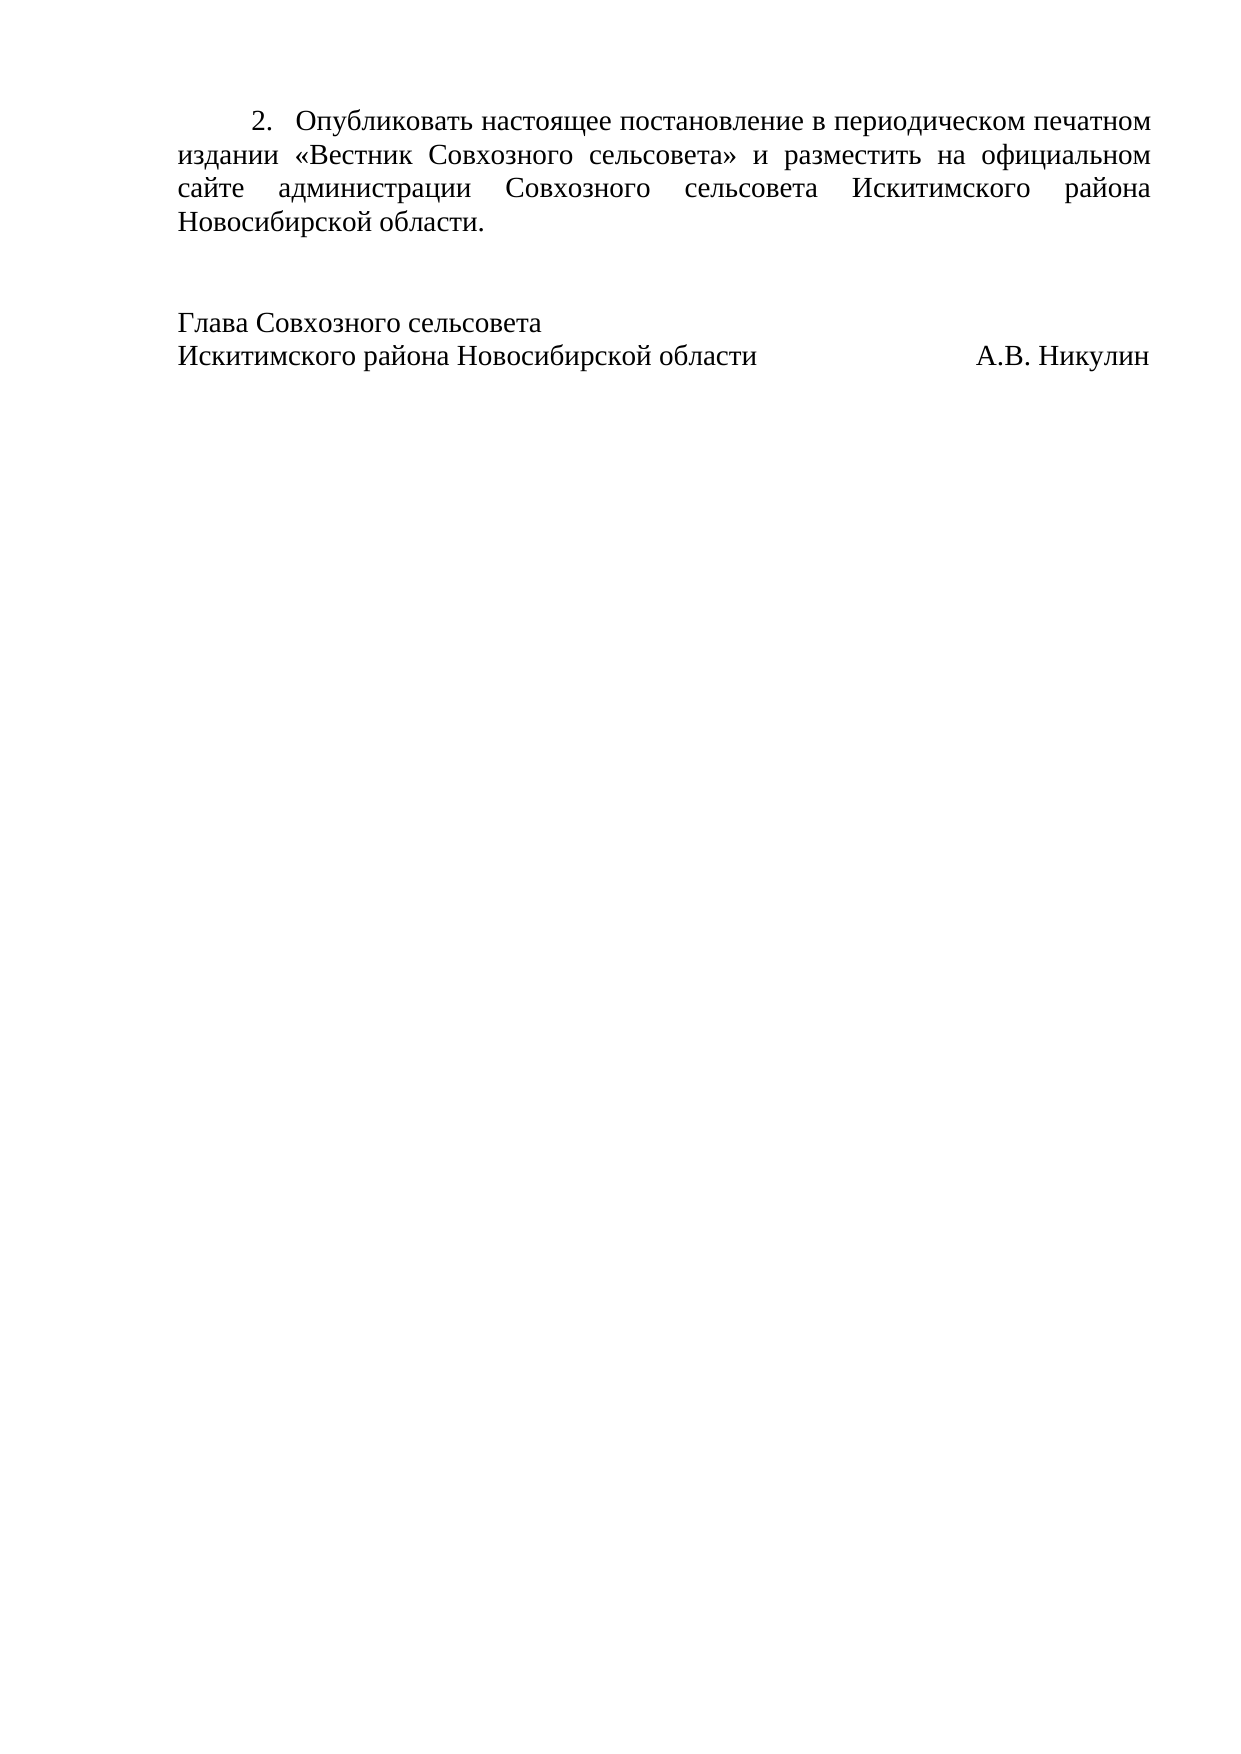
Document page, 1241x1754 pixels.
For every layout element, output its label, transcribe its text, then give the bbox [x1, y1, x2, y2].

list Опубликовать настоящее постановление в периодическом печатном издании «Вестник Совхозного сельсовета» и разместить на официальном сайте администрации Совхозного сельсовета Искитимского района Новосибирской области. [177, 103, 1152, 238]
text Искитимского района Новосибирской области А.В. Никулин [177, 338, 1152, 372]
text Глава Совхозного сельсовета [177, 305, 1152, 338]
